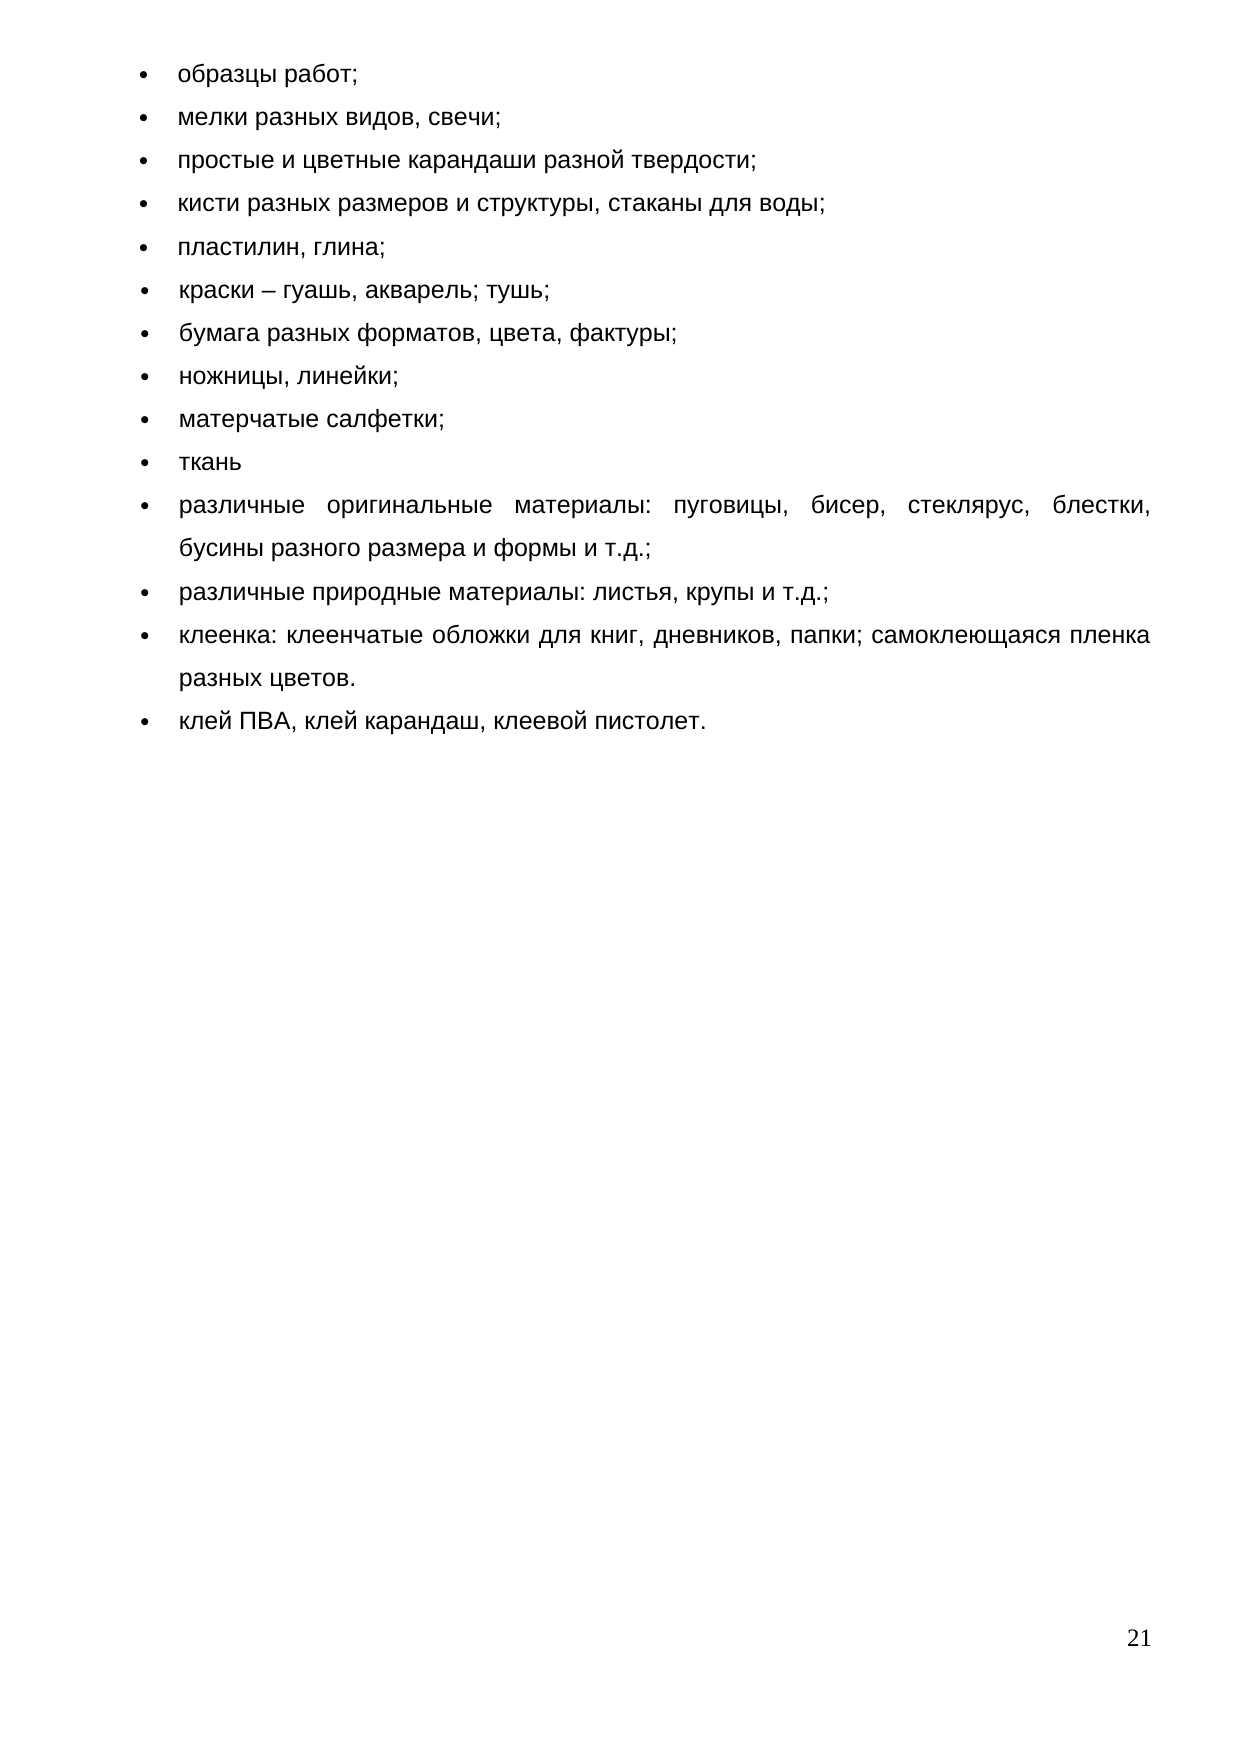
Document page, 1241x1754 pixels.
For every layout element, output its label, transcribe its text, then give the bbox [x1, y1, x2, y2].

list пластилин, глина; [140, 232, 1152, 260]
list образцы работ; [140, 59, 1152, 88]
list краски – гуашь, акварель; тушь; [141, 275, 1152, 303]
list различные оригинальные материалы: пуговицы, бисер, стеклярус, блестки, бусины разного размера и формы и т.д.; [141, 490, 1152, 562]
list мелки разных видов, свечи; [140, 102, 1152, 131]
list бумага разных форматов, цвета, фактуры; [141, 318, 1152, 347]
list различные природные материалы: листья, крупы и т.д.; [141, 577, 1152, 605]
list матерчатые салфетки; [141, 404, 1152, 433]
list простые и цветные карандаши разной твердости; [140, 145, 1152, 174]
list ножницы, линейки; [141, 361, 1152, 390]
list клей ПВА, клей карандаш, клеевой пистолет. [141, 706, 1152, 735]
list клеенка: клеенчатые обложки для книг, дневников, папки; самоклеющаяся пленка разных цветов. [141, 620, 1152, 692]
list кисти разных размеров и структуры, стаканы для воды; [140, 188, 1152, 217]
list ткань [141, 447, 1152, 476]
